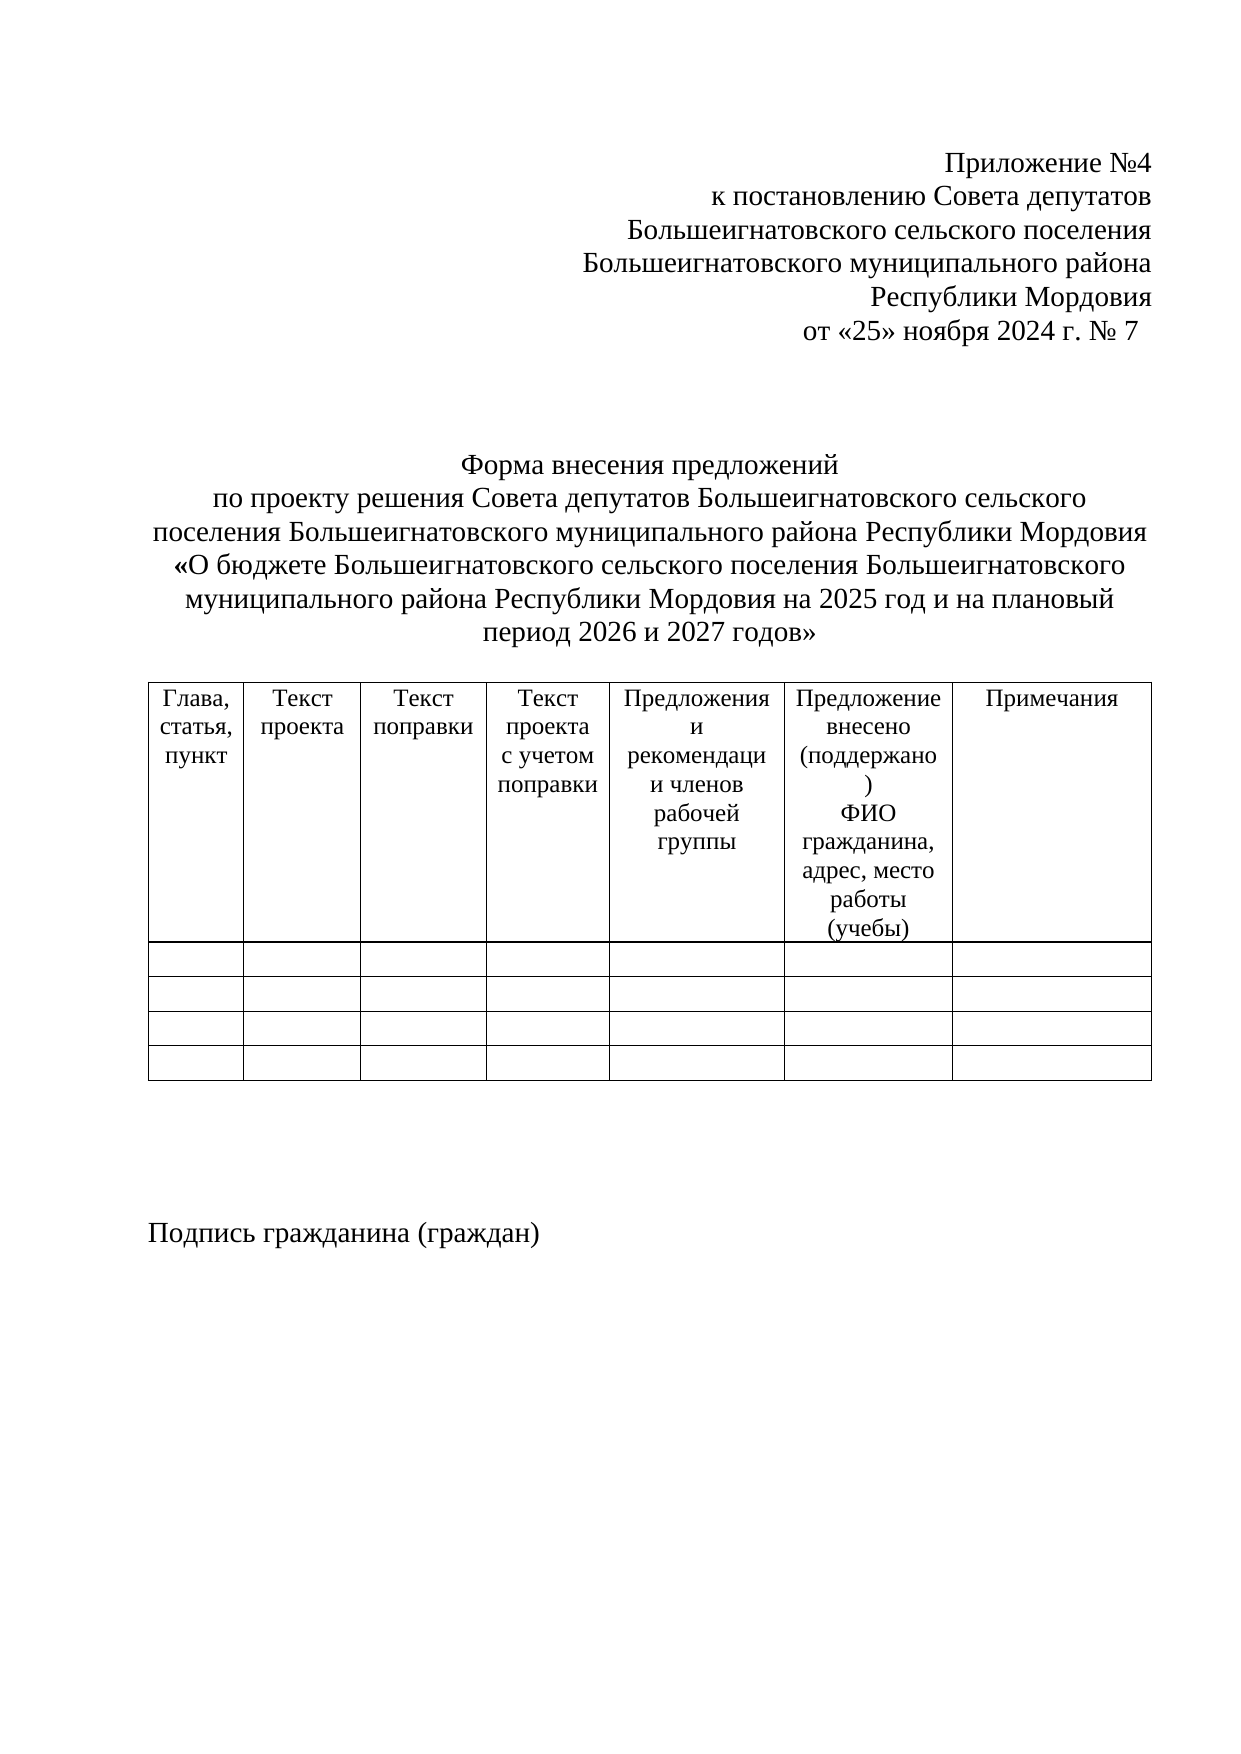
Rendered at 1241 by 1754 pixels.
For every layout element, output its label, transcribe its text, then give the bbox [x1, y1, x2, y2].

table_cell [610, 1012, 784, 1045]
table_header Текст поправки [361, 683, 486, 941]
table_cell [953, 1046, 1151, 1080]
table_cell [610, 1046, 784, 1080]
text к постановлению Совета депутатов [148, 178, 1152, 212]
table_cell [149, 977, 243, 1011]
table_cell [361, 943, 486, 976]
table_cell [149, 1012, 243, 1045]
table_cell [487, 943, 609, 976]
table_cell [244, 977, 360, 1011]
table_cell [149, 943, 243, 976]
table_header Текст проекта [244, 683, 360, 941]
table_cell [244, 1046, 360, 1080]
text Республики Мордовия [148, 279, 1152, 313]
text Большеигнатовского муниципального района [148, 246, 1152, 279]
table_cell [361, 977, 486, 1011]
text Большеигнатовского сельского поселения [148, 212, 1152, 246]
table_cell [953, 943, 1151, 976]
text по проекту решения Совета депутатов Большеигнатовского сельского поселения Большеигнатовского муниципального района Республики Мордовия «О бюджете Большеигнатовского сельского поселения Большеигнатовского муниципального района Республики Мордовия на 2025 год и на плановый период 2026 и 2027 годов» [148, 480, 1152, 648]
text Приложение №4 [148, 145, 1152, 178]
table_cell [487, 1046, 609, 1080]
table_header Текст проекта с учетом поправки [487, 683, 609, 941]
text от «25» ноября 2024 г. № 7 [148, 313, 1152, 346]
table_cell [487, 977, 609, 1011]
table_cell [785, 1046, 952, 1080]
table_header Примечания [953, 683, 1151, 941]
text Форма внесения предложений [148, 447, 1152, 480]
table_cell [610, 977, 784, 1011]
table_cell [149, 1046, 243, 1080]
table_cell [785, 1012, 952, 1045]
table_header Предложение внесено (поддержано) ФИО гражданина, адрес, место работы (учебы) [785, 683, 952, 941]
table_cell [244, 1012, 360, 1045]
text Подпись гражданина (граждан) [148, 1215, 1152, 1248]
table_cell [361, 1012, 486, 1045]
table_cell [785, 977, 952, 1011]
table_cell [361, 1046, 486, 1080]
table_cell [953, 977, 1151, 1011]
table_cell [244, 943, 360, 976]
table_header Глава, статья, пункт [149, 683, 243, 941]
table_cell [953, 1012, 1151, 1045]
table_cell [610, 943, 784, 976]
table_header Предложения и рекомендации членов рабочей группы [610, 683, 784, 941]
table_cell [785, 943, 952, 976]
table_cell [487, 1012, 609, 1045]
